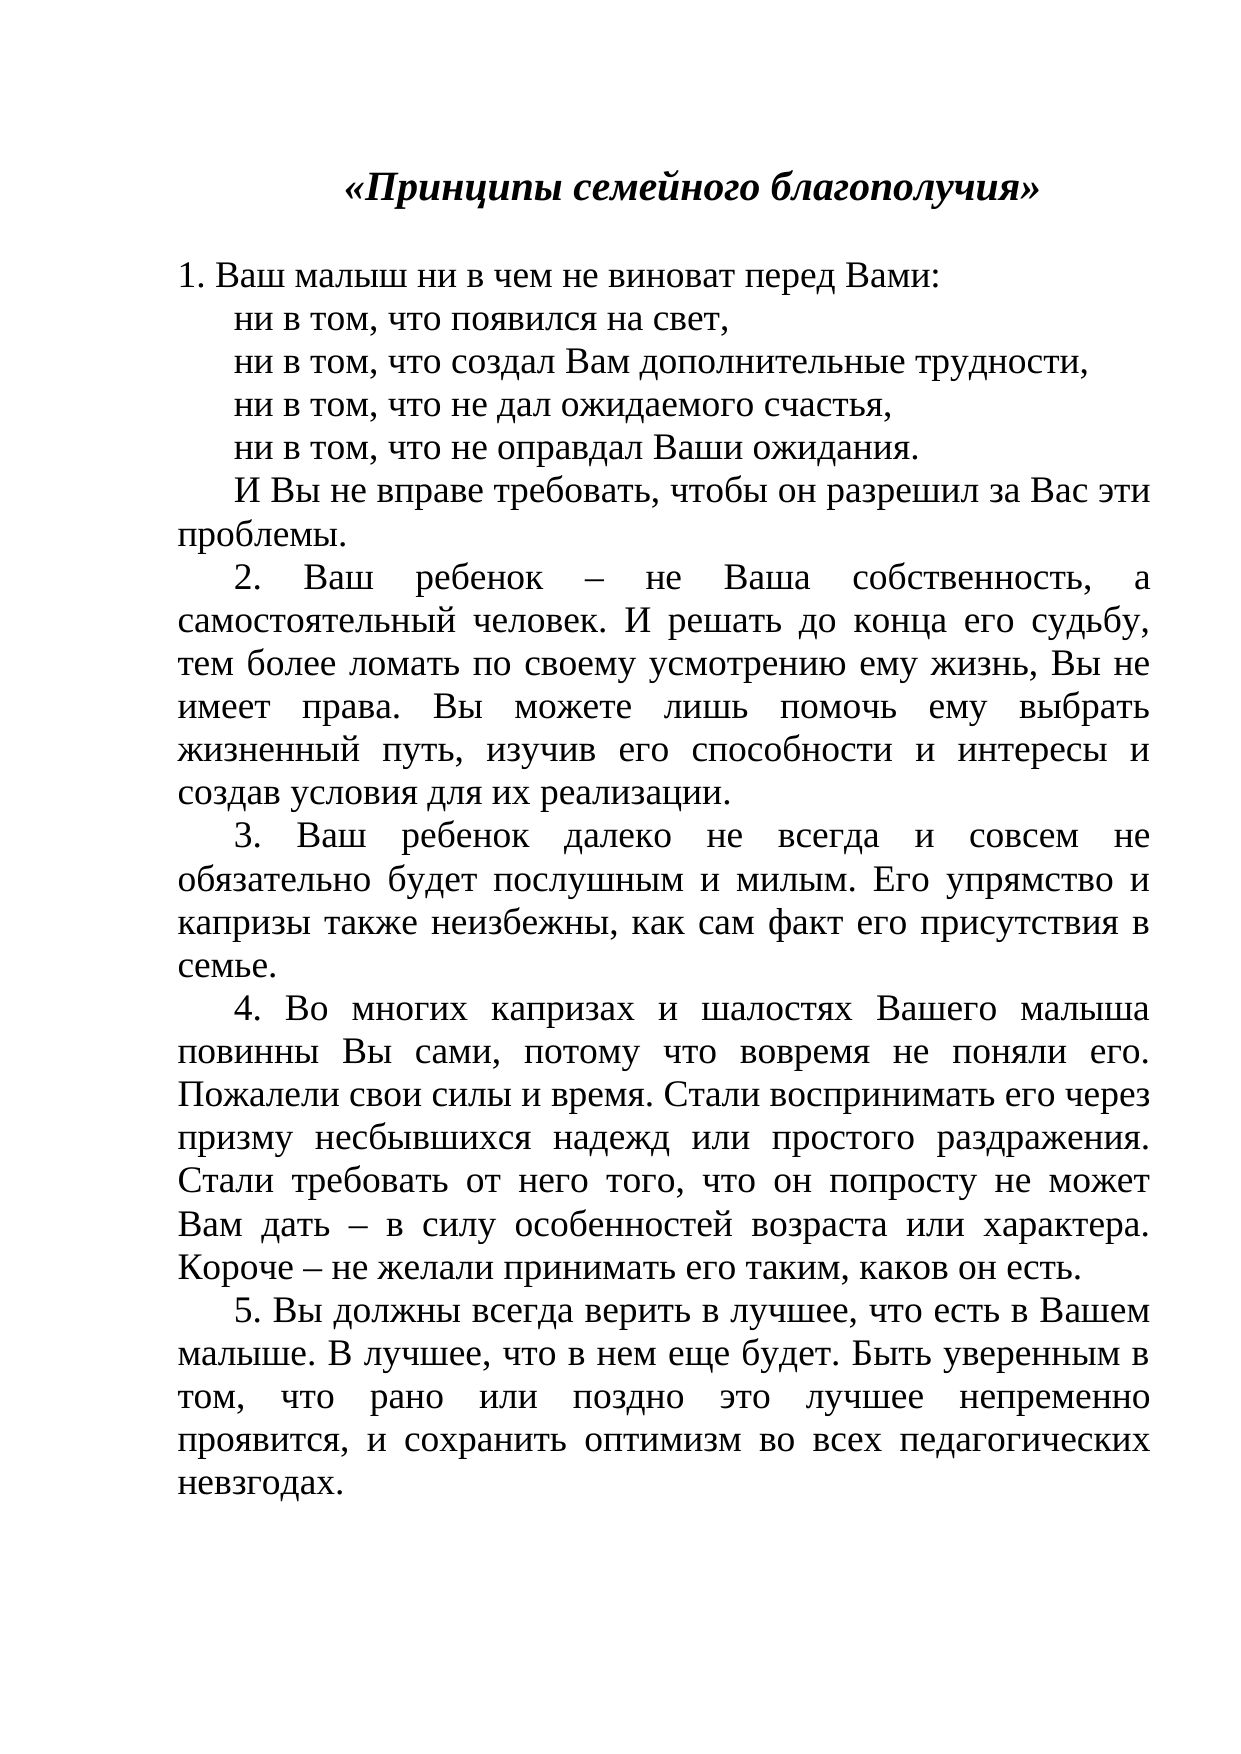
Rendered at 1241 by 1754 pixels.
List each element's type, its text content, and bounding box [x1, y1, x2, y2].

text 5. Вы должны всегда верить в лучшее, что есть в Вашем малыше. В лучшее, что в нем еще будет. Быть уверенным в том, что рано или поздно это лучшее непременно проявится, и сохранить оптимизм во всех педагогических невзгодах. [177, 1287, 1152, 1503]
text И Вы не вправе требовать, чтобы он разрешил за Вас эти проблемы. [177, 468, 1152, 554]
text 2. Ваш ребенок – не Ваша собственность, а самостоятельный человек. И решать до конца его судьбу, тем более ломать по своему усмотрению ему жизнь, Вы не имеет права. Вы можете лишь помочь ему выбрать жизненный путь, изучив его способности и интересы и создав условия для их реализации. [177, 554, 1152, 813]
text 1. Ваш малыш ни в чем не виноват перед Вами: [177, 252, 1152, 295]
text «Принципы семейного благополучия» [177, 161, 1152, 209]
text ни в том, что не дал ожидаемого счастья, [177, 382, 1152, 425]
text 3. Ваш ребенок далеко не всегда и совсем не обязательно будет послушным и милым. Его упрямство и капризы также неизбежны, как сам факт его присутствия в семье. [177, 813, 1152, 985]
text 4. Во многих капризах и шалостях Вашего малыша повинны Вы сами, потому что вовремя не поняли его. Пожалели свои силы и время. Стали воспринимать его через призму несбывшихся надежд или простого раздражения. Стали требовать от него того, что он попросту не может Вам дать – в силу особенностей возраста или характера. Короче – не желали принимать его таким, каков он есть. [177, 985, 1152, 1287]
text ни в том, что появился на свет, [177, 295, 1152, 338]
text ни в том, что не оправдал Ваши ожидания. [177, 425, 1152, 468]
text ни в том, что создал Вам дополнительные трудности, [177, 338, 1152, 382]
